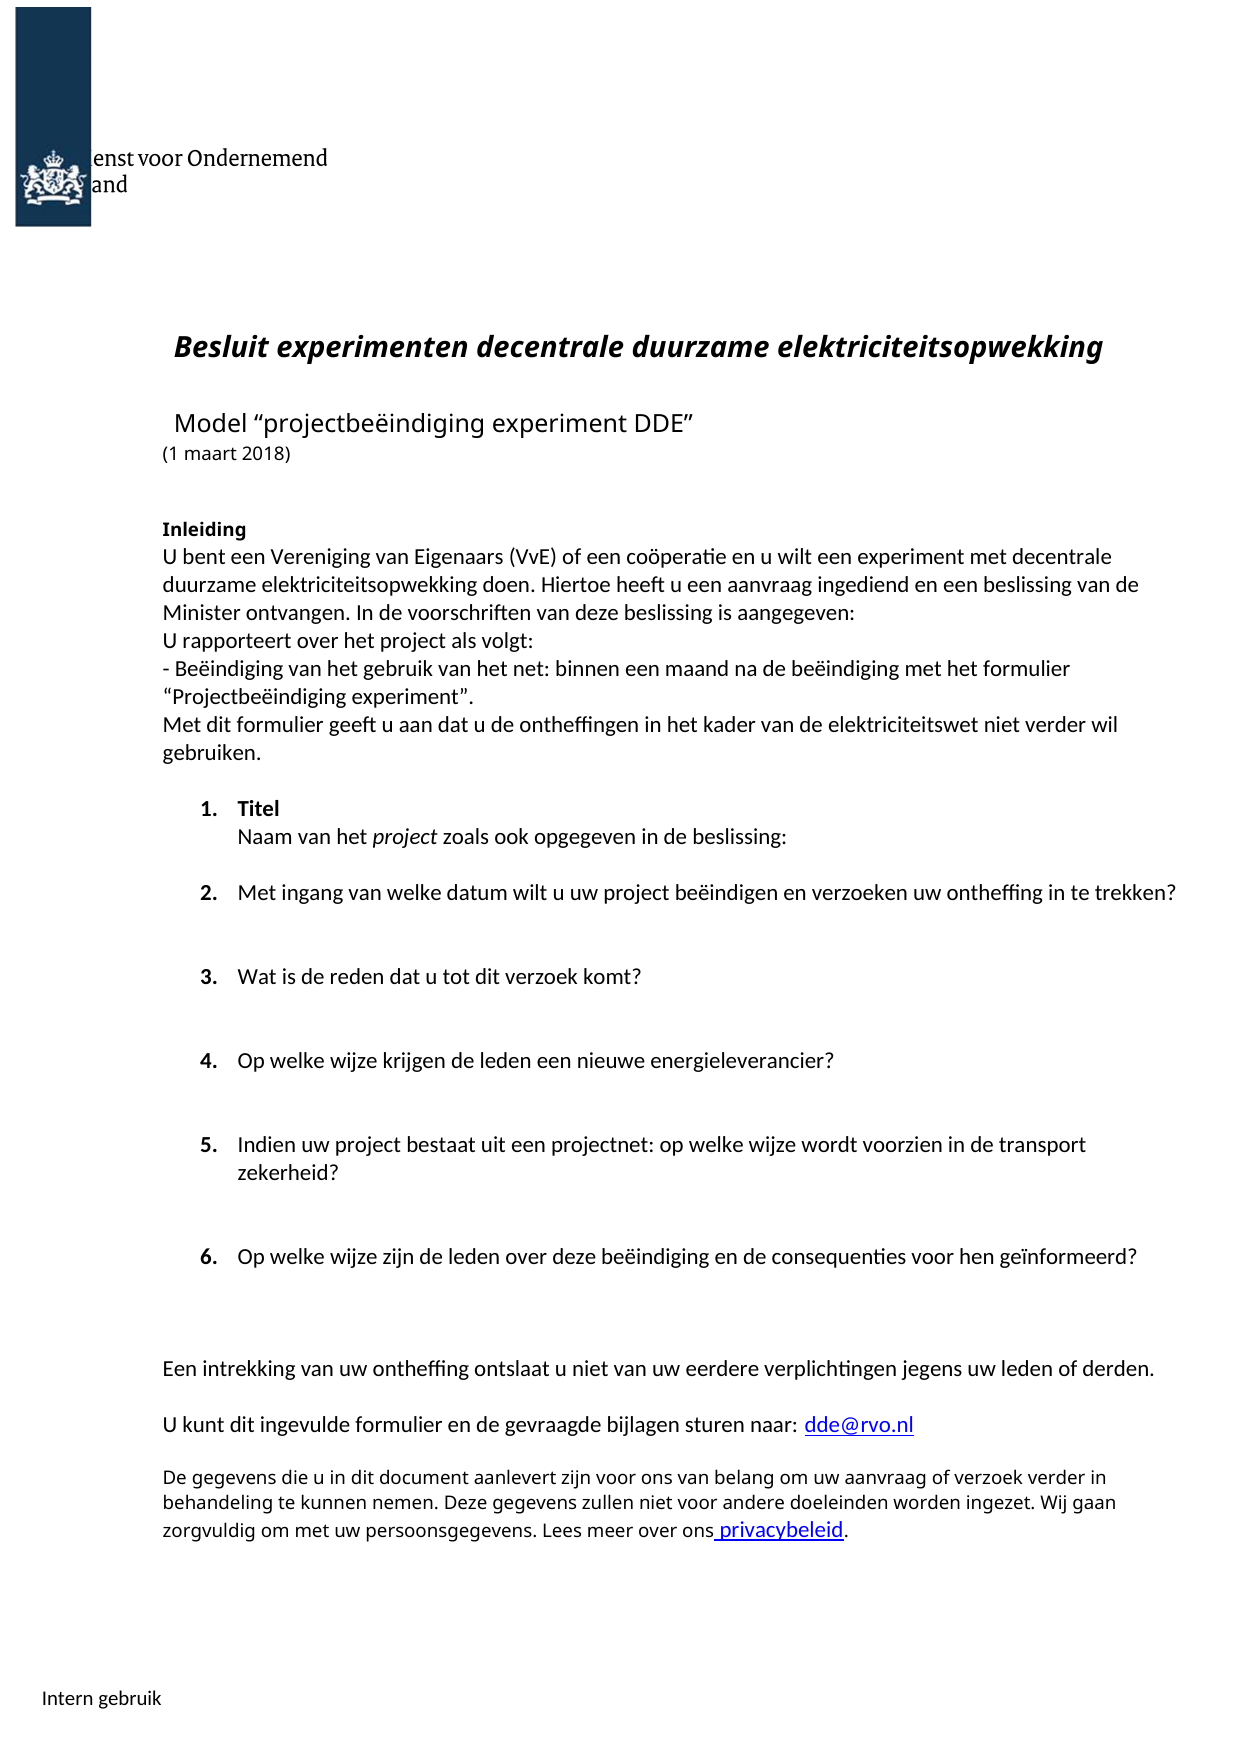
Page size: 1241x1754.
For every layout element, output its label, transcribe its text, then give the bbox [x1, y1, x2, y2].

text Inleiding [162, 516, 1181, 542]
list Wat is de reden dat u tot dit verzoek komt? [200, 962, 1181, 1046]
list Titel Naam van het project zoals ook opgegeven in de beslissing: [200, 794, 1181, 878]
picture [11, 0, 397, 261]
text De gegevens die u in dit document aanlevert zijn voor ons van belang om uw aanvraag of verzoek verder in behandeling te kunnen nemen. Deze gegevens zullen niet voor andere doeleinden worden ingezet. Wij gaan zorgvuldig om met uw persoonsgegevens. Lees meer over ons privacybeleid. [162, 1464, 1181, 1543]
text (1 maart 2018) [162, 440, 1181, 465]
list Op welke wijze krijgen de leden een nieuwe energieleverancier? [200, 1046, 1181, 1130]
table_cell Model “projectbeëindiging experiment DDE” [163, 372, 1181, 440]
list Op welke wijze zijn de leden over deze beëindiging en de consequenties voor hen geïnformeerd? [200, 1242, 1181, 1354]
list Indien uw project bestaat uit een projectnet: op welke wijze wordt voorzien in de transport zekerheid? [200, 1130, 1181, 1242]
text Een intrekking van uw ontheffing ontslaat u niet van uw eerdere verplichtingen jegens uw leden of derden. [162, 1354, 1181, 1383]
text U kunt dit ingevulde formulier en de gevraagde bijlagen sturen naar: dde@rvo.nl [162, 1383, 1181, 1439]
list Met ingang van welke datum wilt u uw project beëindigen en verzoeken uw ontheffing in te trekken? [200, 878, 1181, 962]
text U bent een Vereniging van Eigenaars (VvE) of een coöperatie en u wilt een experiment met decentrale duurzame elektriciteitsopwekking doen. Hiertoe heeft u een aanvraag ingediend en een beslissing van de Minister ontvangen. In de voorschriften van deze beslissing is aangegeven: U rapporteert over het project als volgt: - Beëindiging van het gebruik van het net: binnen een maand na de beëindiging met het formulier “Projectbeëindiging experiment”. Met dit formulier geeft u aan dat u de ontheffingen in het kader van de elektriciteitswet niet verder wil gebruiken. [162, 542, 1181, 766]
table_header Besluit experimenten decentrale duurzame elektriciteitsopwekking [163, 301, 1181, 372]
